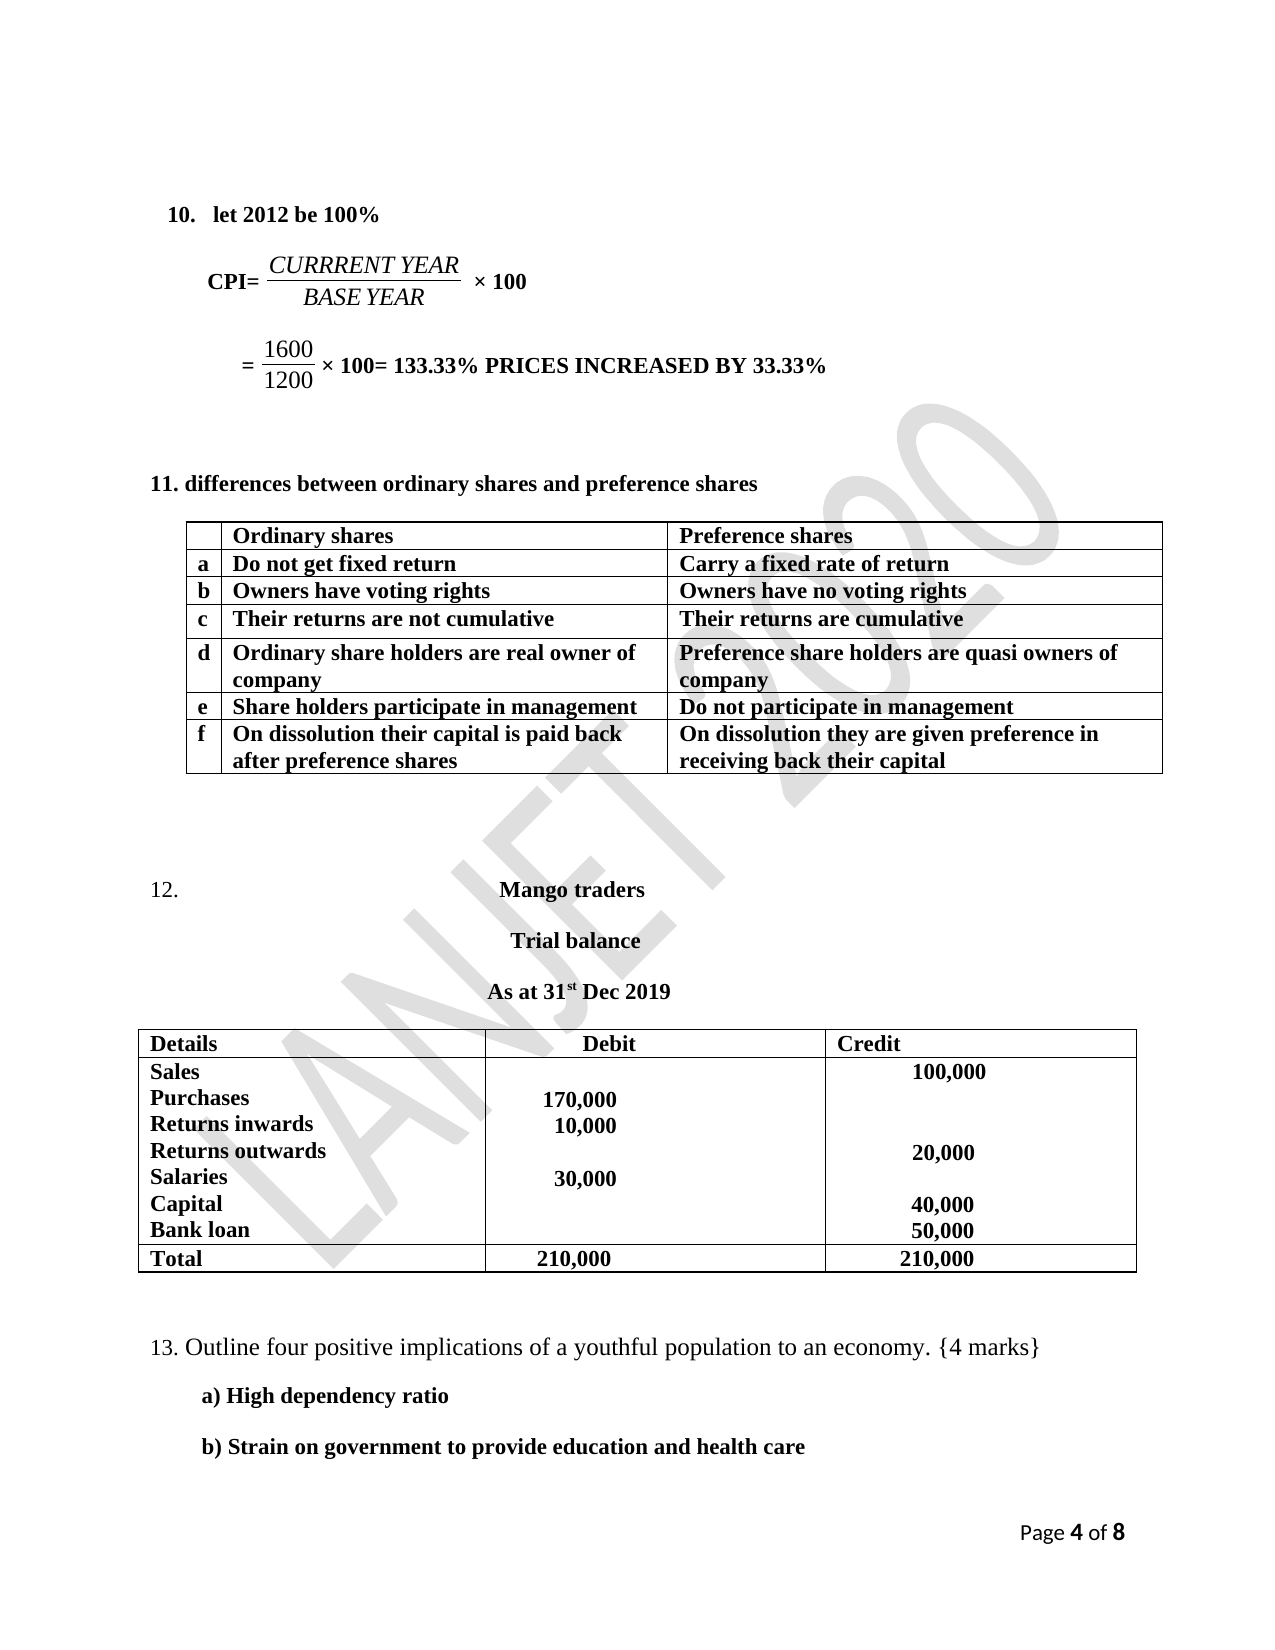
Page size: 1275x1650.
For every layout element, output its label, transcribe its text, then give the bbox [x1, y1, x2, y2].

text 12. Mango traders [150, 876, 1125, 903]
table_header Ordinary shares [222, 523, 667, 549]
table_cell a [187, 550, 221, 576]
table_cell On dissolution they are given preference in receiving back their capital [668, 720, 1162, 773]
table_cell 210,000 [826, 1245, 1136, 1271]
text 13. Outline four positive implications of a youthful population to an economy. {4 marks} [150, 1323, 1125, 1361]
table_cell 170,000 10,000 30,000 [486, 1058, 825, 1244]
table_header Credit [826, 1030, 1136, 1057]
table_cell Ordinary share holders are real owner of company [222, 639, 667, 692]
table_cell Preference share holders are quasi owners of company [668, 639, 1162, 692]
table_cell b [187, 577, 221, 604]
text a) High dependency ratio [150, 1382, 1125, 1408]
text 10. let 2012 be 100% [150, 201, 1125, 227]
table_cell Their returns are cumulative [668, 605, 1162, 638]
table_cell d [187, 639, 221, 692]
table_cell f [187, 720, 221, 773]
table_header Debit [486, 1030, 825, 1057]
table_cell Owners have voting rights [222, 577, 667, 604]
table_cell On dissolution their capital is paid back after preference shares [222, 720, 667, 773]
table_cell 100,000 20,000 40,000 50,000 [826, 1058, 1136, 1244]
text b) Strain on government to provide education and health care [150, 1433, 1125, 1459]
table_cell Total [139, 1245, 485, 1271]
text CPI= × 100 [150, 252, 1125, 311]
table_cell e [187, 693, 221, 719]
text = × 100= 133.33% PRICES INCREASED BY 33.33% [150, 336, 1125, 395]
table_cell Their returns are not cumulative [222, 605, 667, 638]
table_header [187, 523, 221, 549]
table_cell Do not get fixed return [222, 550, 667, 576]
table_cell c [187, 605, 221, 638]
table_cell Share holders participate in management [222, 693, 667, 719]
table_cell Owners have no voting rights [668, 577, 1162, 604]
table_cell Carry a fixed rate of return [668, 550, 1162, 576]
text Trial balance [150, 927, 1125, 954]
table_header Details [139, 1030, 485, 1057]
table_header Preference shares [668, 523, 1162, 549]
table_cell Sales Purchases Returns inwards Returns outwards Salaries Capital Bank loan [139, 1058, 485, 1244]
text As at 31st Dec 2019 [150, 978, 1125, 1005]
table_cell Do not participate in management [668, 693, 1162, 719]
text 11. differences between ordinary shares and preference shares [150, 470, 1125, 497]
table_cell 210,000 [486, 1245, 825, 1271]
